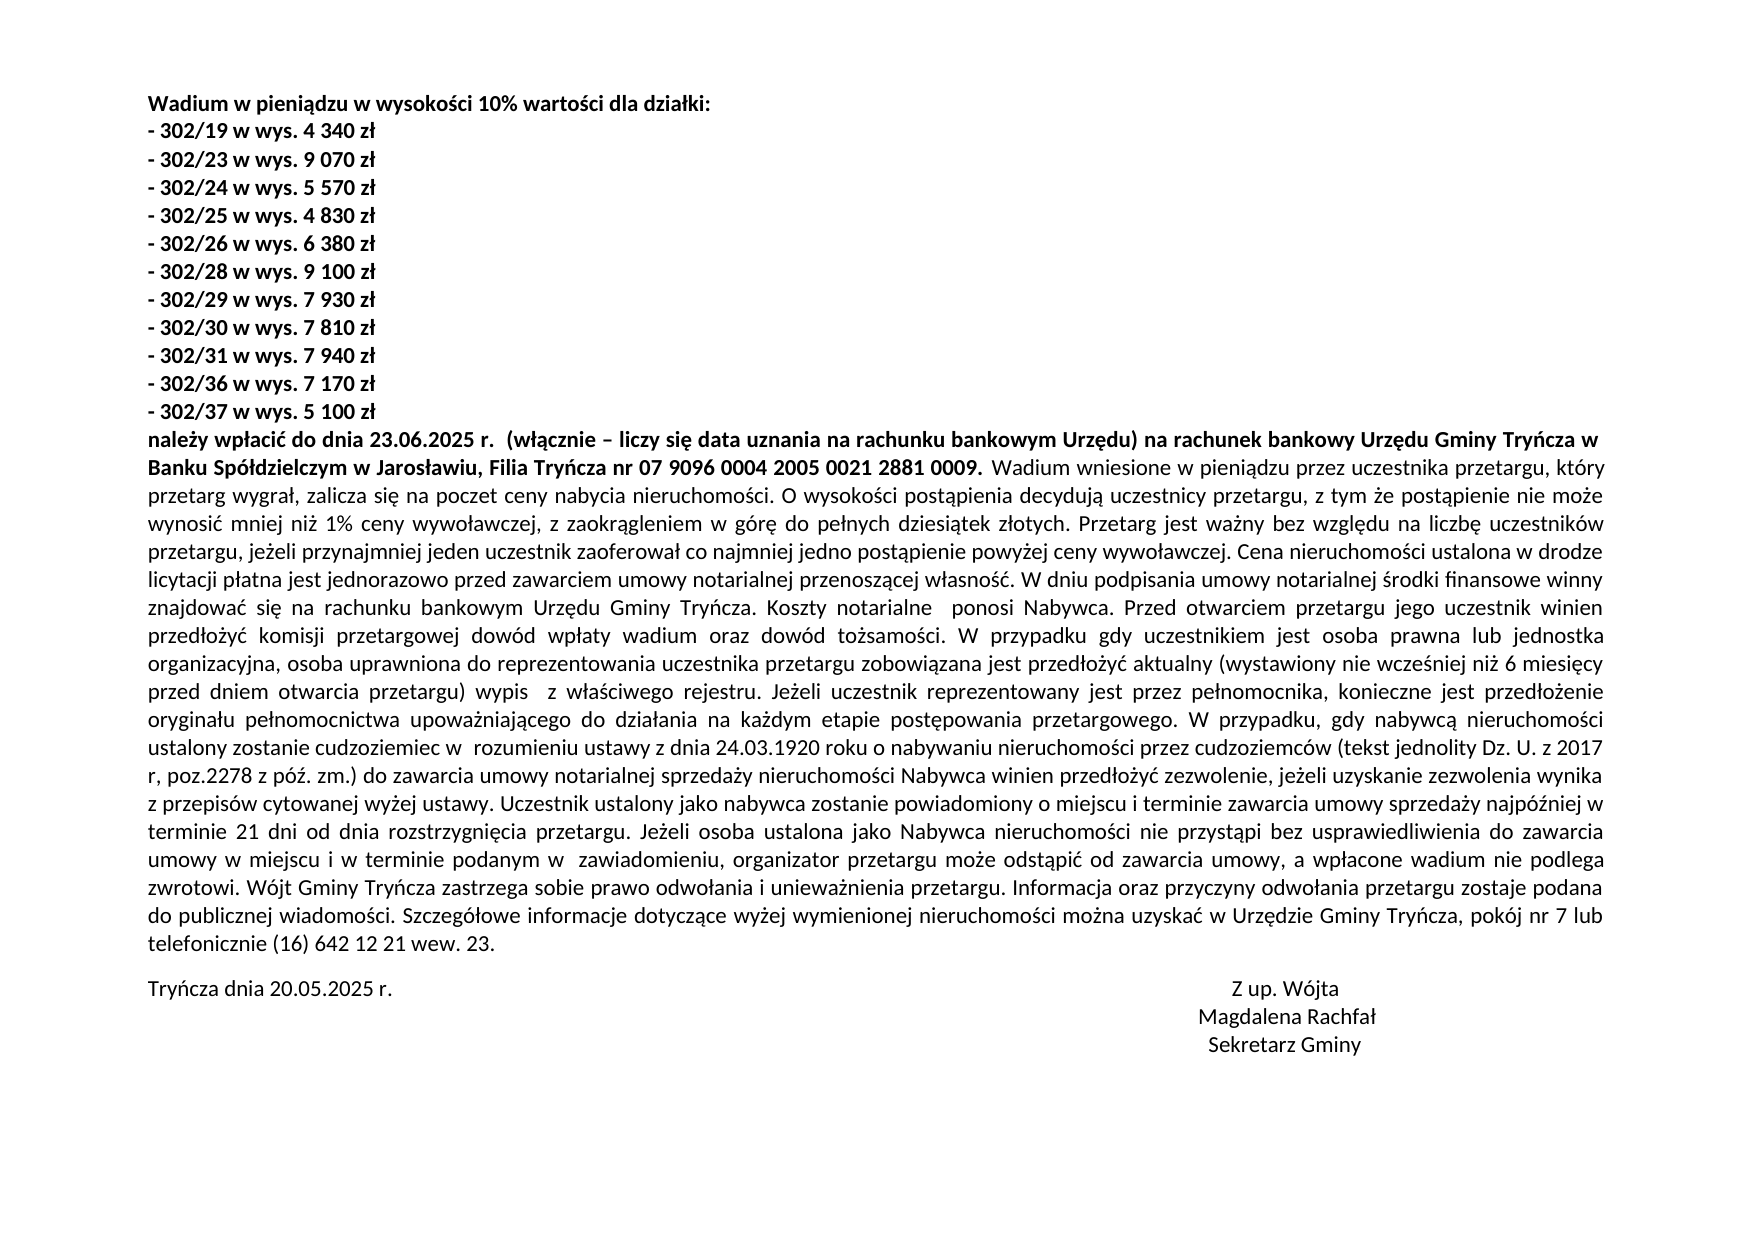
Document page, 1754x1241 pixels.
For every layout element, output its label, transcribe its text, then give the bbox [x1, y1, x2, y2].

text - 302/24 w wys. 5 570 zł [148, 173, 1606, 201]
text Tryńcza dnia 20.05.2025 r. Z up. Wójta [148, 974, 1606, 1002]
text Sekretarz Gminy [148, 1030, 1606, 1058]
text Wadium w pieniądzu w wysokości 10% wartości dla działki: [148, 89, 1606, 117]
text należy wpłacić do dnia 23.06.2025 r. (włącznie – liczy się data uznania na rachunku bankowym Urzędu) na rachunek bankowy Urzędu Gminy Tryńcza w Banku Spółdzielczym w Jarosławiu, Filia Tryńcza nr 07 9096 0004 2005 0021 2881 0009. Wadium wniesione w pieniądzu przez uczestnika przetargu, który przetarg wygrał, zalicza się na poczet ceny nabycia nieruchomości. O wysokości postąpienia decydują uczestnicy przetargu, z tym że postąpienie nie może wynosić mniej niż 1% ceny wywoławczej, z zaokrągleniem w górę do pełnych dziesiątek złotych. Przetarg jest ważny bez względu na liczbę uczestników przetargu, jeżeli przynajmniej jeden uczestnik zaoferował co najmniej jedno postąpienie powyżej ceny wywoławczej. Cena nieruchomości ustalona w drodze licytacji płatna jest jednorazowo przed zawarciem umowy notarialnej przenoszącej własność. W dniu podpisania umowy notarialnej środki finansowe winny znajdować się na rachunku bankowym Urzędu Gminy Tryńcza. Koszty notarialne ponosi Nabywca. Przed otwarciem przetargu jego uczestnik winien przedłożyć komisji przetargowej dowód wpłaty wadium oraz dowód tożsamości. W przypadku gdy uczestnikiem jest osoba prawna lub jednostka organizacyjna, osoba uprawniona do reprezentowania uczestnika przetargu zobowiązana jest przedłożyć aktualny (wystawiony nie wcześniej niż 6 miesięcy przed dniem otwarcia przetargu) wypis z właściwego rejestru. Jeżeli uczestnik reprezentowany jest przez pełnomocnika, konieczne jest przedłożenie oryginału pełnomocnictwa upoważniającego do działania na każdym etapie postępowania przetargowego. W przypadku, gdy nabywcą nieruchomości ustalony zostanie cudzoziemiec w rozumieniu ustawy z dnia 24.03.1920 roku o nabywaniu nieruchomości przez cudzoziemców (tekst jednolity Dz. U. z 2017 r, poz.2278 z póź. zm.) do zawarcia umowy notarialnej sprzedaży nieruchomości Nabywca winien przedłożyć zezwolenie, jeżeli uzyskanie zezwolenia wynika z przepisów cytowanej wyżej ustawy. Uczestnik ustalony jako nabywca zostanie powiadomiony o miejscu i terminie zawarcia umowy sprzedaży najpóźniej w terminie 21 dni od dnia rozstrzygnięcia przetargu. Jeżeli osoba ustalona jako Nabywca nieruchomości nie przystąpi bez usprawiedliwienia do zawarcia umowy w miejscu i w terminie podanym w zawiadomieniu, organizator przetargu może odstąpić od zawarcia umowy, a wpłacone wadium nie podlega zwrotowi. Wójt Gminy Tryńcza zastrzega sobie prawo odwołania i unieważnienia przetargu. Informacja oraz przyczyny odwołania przetargu zostaje podana do publicznej wiadomości. Szczegółowe informacje dotyczące wyżej wymienionej nieruchomości można uzyskać w Urzędzie Gminy Tryńcza, pokój nr 7 lub telefonicznie (16) 642 12 21 wew. 23. [148, 425, 1606, 957]
text - 302/28 w wys. 9 100 zł [148, 257, 1606, 285]
text - 302/25 w wys. 4 830 zł [148, 201, 1606, 229]
text - 302/23 w wys. 9 070 zł [148, 145, 1606, 173]
text - 302/19 w wys. 4 340 zł [148, 117, 1606, 145]
text - 302/26 w wys. 6 380 zł [148, 229, 1606, 257]
text - 302/37 w wys. 5 100 zł [148, 397, 1606, 425]
text Magdalena Rachfał [148, 1002, 1606, 1030]
text - 302/29 w wys. 7 930 zł [148, 285, 1606, 313]
text - 302/31 w wys. 7 940 zł [148, 341, 1606, 369]
text - 302/30 w wys. 7 810 zł [148, 313, 1606, 341]
text - 302/36 w wys. 7 170 zł [148, 369, 1606, 397]
